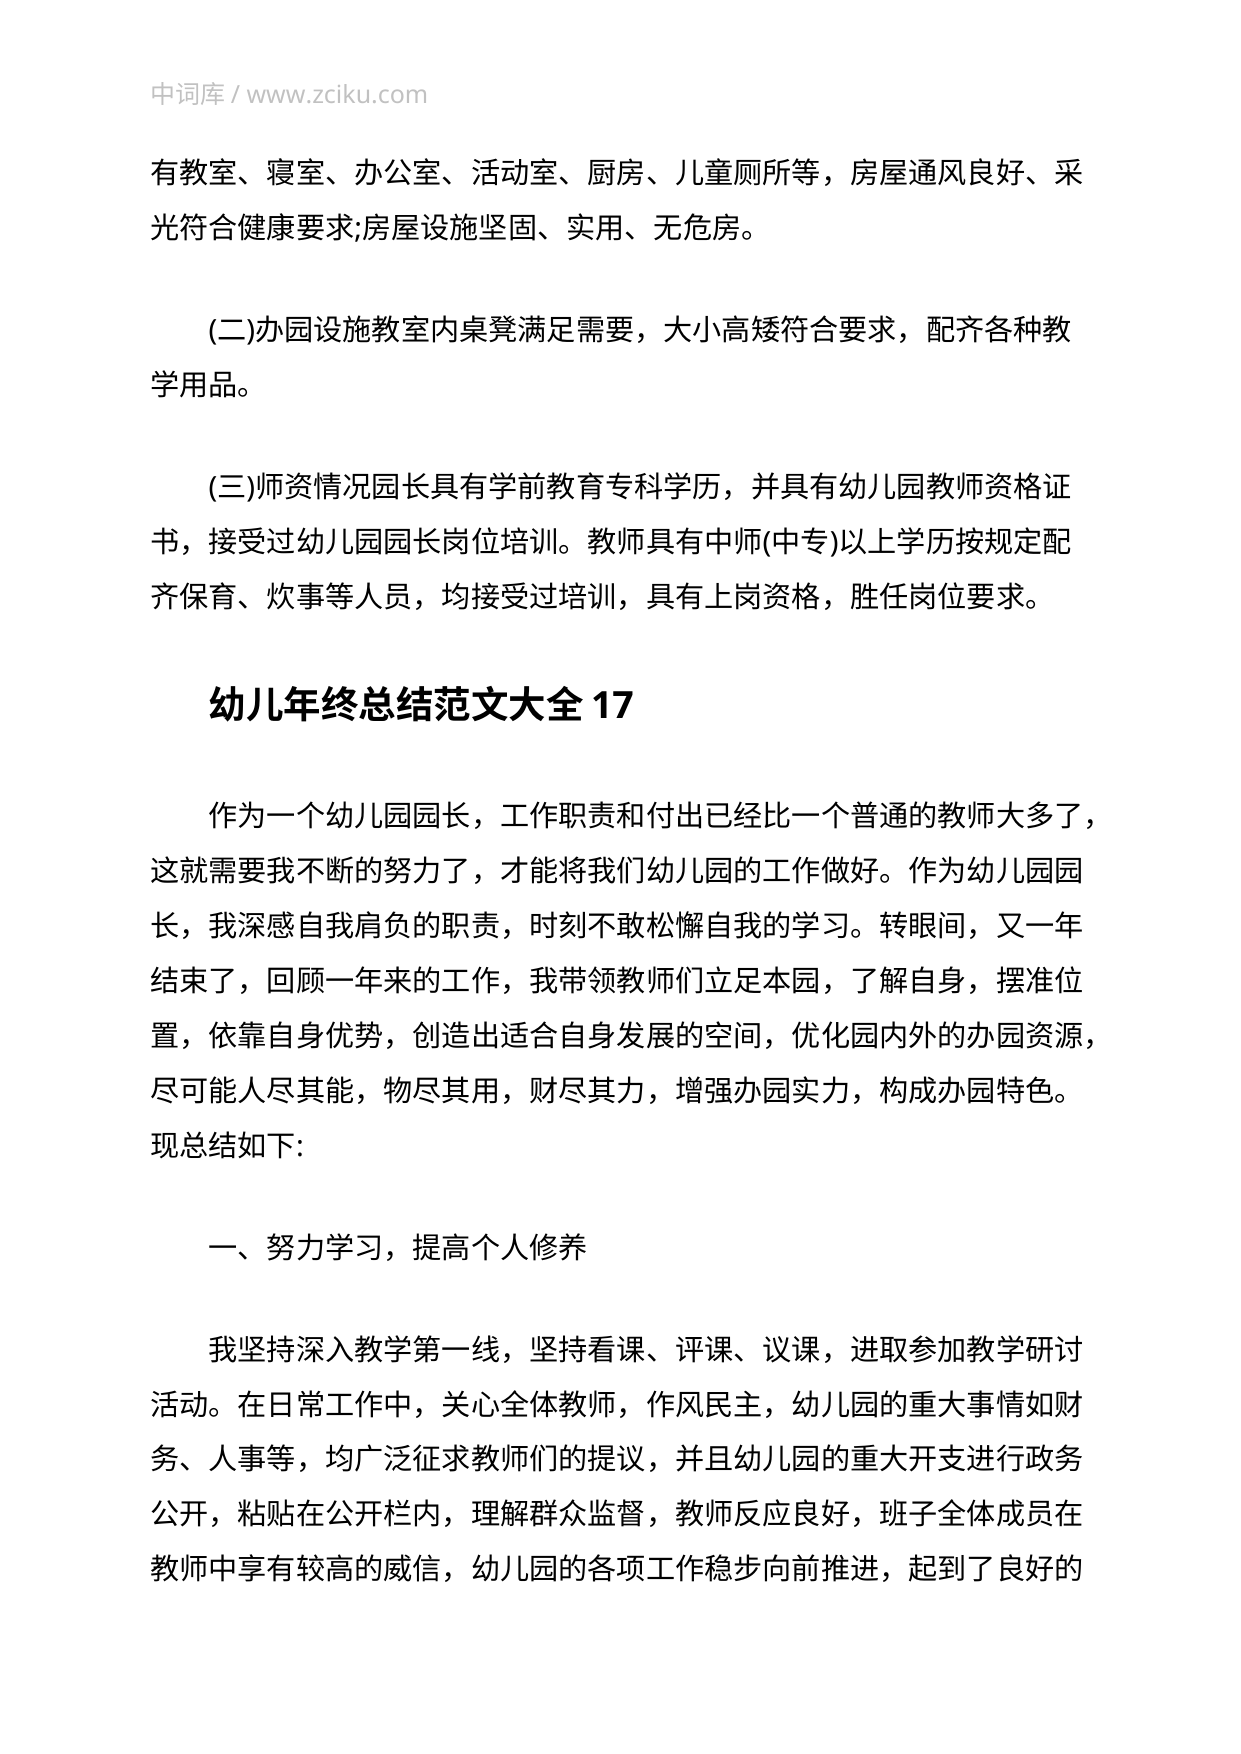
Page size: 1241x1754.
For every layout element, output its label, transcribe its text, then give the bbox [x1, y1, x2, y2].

text 幼儿年终总结范文大全17 [150, 675, 1090, 730]
text 作为一个幼儿园园长，工作职责和付出已经比一个普通的教师大多了，这就需要我不断的努力了，才能将我们幼儿园的工作做好。作为幼儿园园长，我深感自我肩负的职责，时刻不敢松懈自我的学习。转眼间，又一年结束了，回顾一年来的工作，我带领教师们立足本园，了解自身，摆准位置，依靠自身优势，创造出适合自身发展的空间，优化园内外的办园资源，尽可能人尽其能，物尽其用，财尽其力，增强办园实力，构成办园特色。现总结如下: [150, 793, 1090, 1165]
text (二)办园设施教室内桌凳满足需要，大小高矮符合要求，配齐各种教学用品。 [150, 307, 1090, 404]
text 一、努力学习，提高个人修养 [150, 1224, 1090, 1267]
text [150, 1326, 1090, 1588]
text (三)师资情况园长具有学前教育专科学历，并具有幼儿园教师资格证书，接受过幼儿园园长岗位培训。教师具有中师(中专)以上学历按规定配齐保育、炊事等人员，均接受过培训，具有上岗资格，胜任岗位要求。 [150, 464, 1090, 616]
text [150, 150, 1090, 247]
